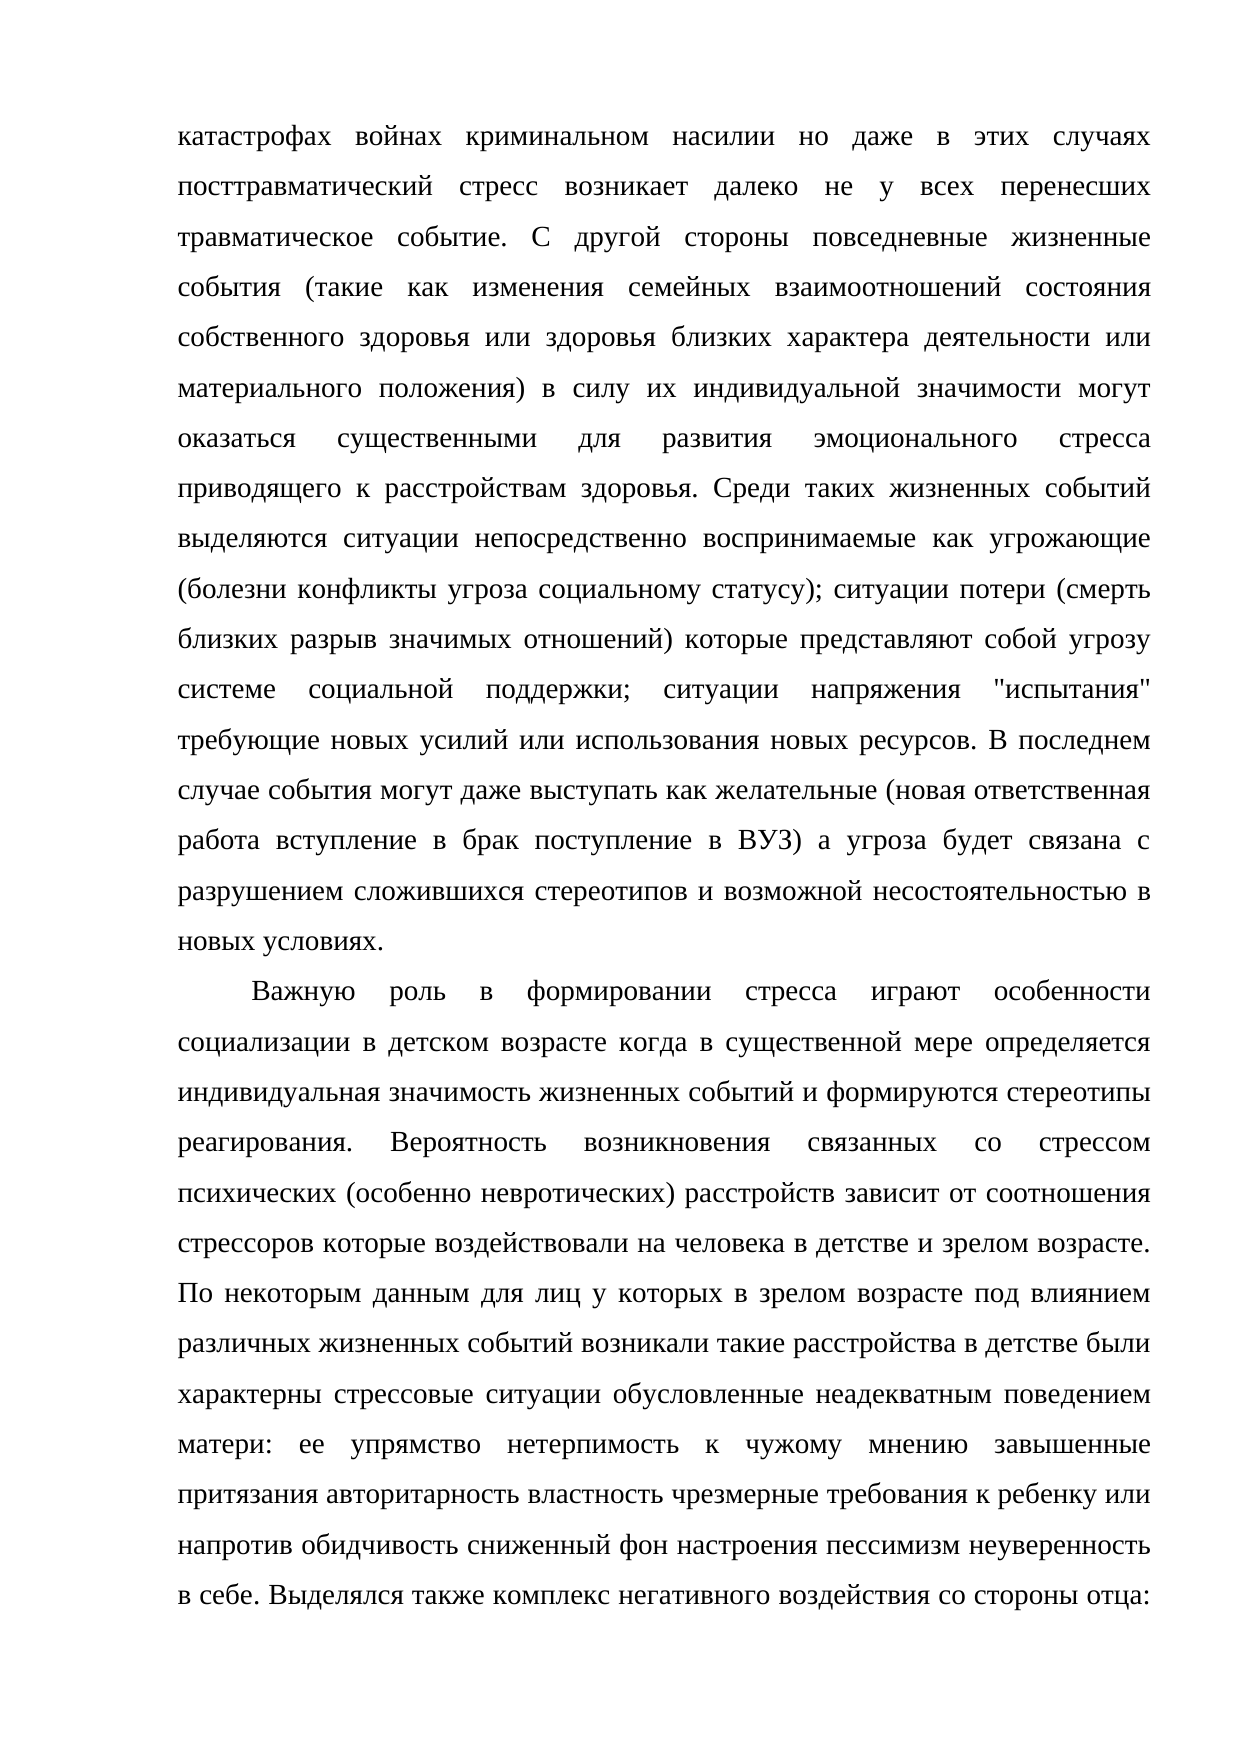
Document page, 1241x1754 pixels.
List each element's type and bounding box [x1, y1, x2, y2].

text [177, 973, 1152, 1611]
text [177, 118, 1152, 957]
